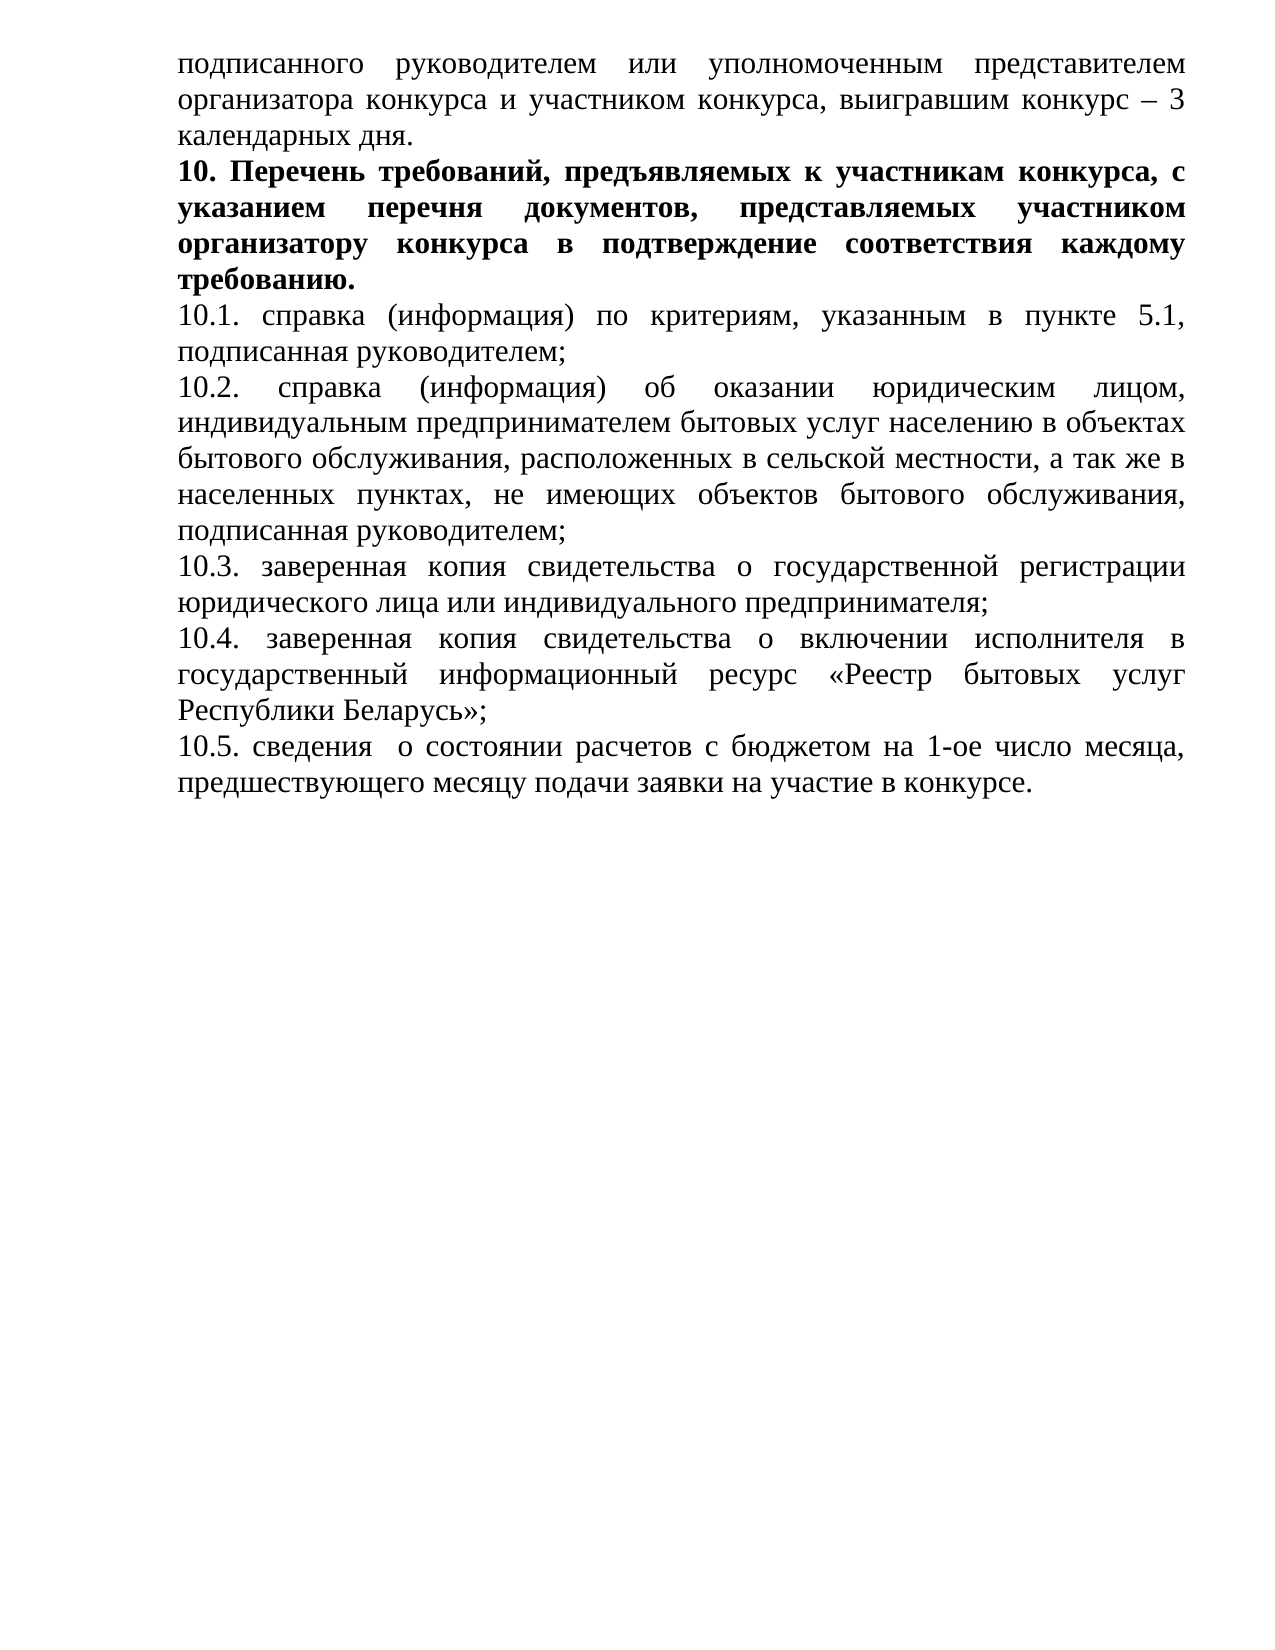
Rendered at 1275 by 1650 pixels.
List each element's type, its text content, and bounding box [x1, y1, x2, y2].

text 10. Перечень требований, предъявляемых к участникам конкурса, с указанием перечня документов, представляемых участником организатору конкурса в подтверждение соответствия каждому требованию. [177, 152, 1186, 296]
text 10.4. заверенная копия свидетельства о включении исполнителя в государственный информационный ресурс «Реестр бытовых услуг Республики Беларусь»; [177, 619, 1186, 727]
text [177, 44, 1186, 152]
text 10.2. справка (информация) об оказании юридическим лицом, индивидуальным предпринимателем бытовых услуг населению в объектах бытового обслуживания, расположенных в сельской местности, а так же в населенных пунктах, не имеющих объектов бытового обслуживания, подписанная руководителем; [177, 368, 1186, 547]
text 10.5. сведения о состоянии расчетов с бюджетом на 1-ое число месяца, предшествующего месяцу подачи заявки на участие в конкурсе. [177, 727, 1186, 799]
text 10.3. заверенная копия свидетельства о государственной регистрации юридического лица или индивидуального предпринимателя; [177, 547, 1186, 619]
text 10.1. справка (информация) по критериям, указанным в пункте 5.1, подписанная руководителем; [177, 296, 1186, 368]
